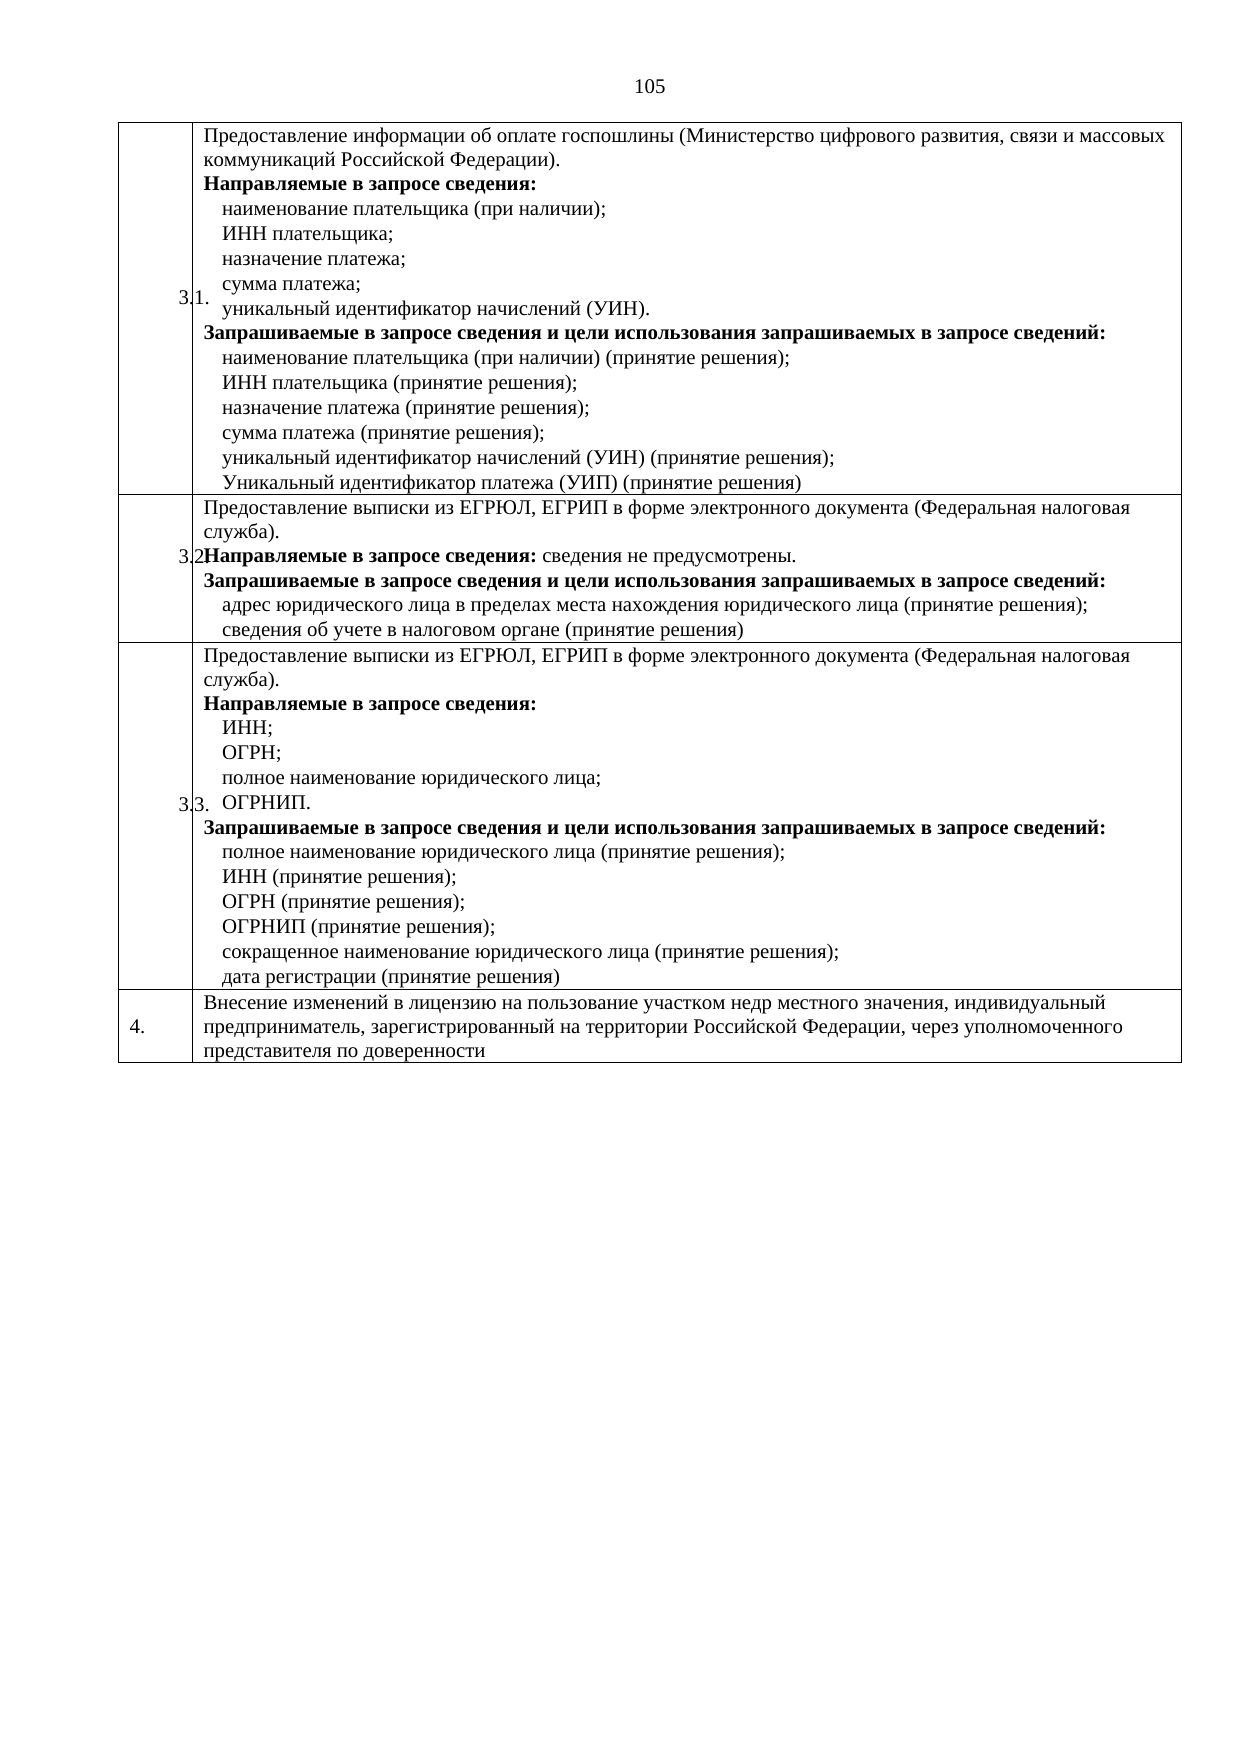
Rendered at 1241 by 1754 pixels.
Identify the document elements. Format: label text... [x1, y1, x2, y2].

table_cell Внесение изменений в лицензию на пользование участком недр местного значения, индивидуальный предприниматель, зарегистрированный на территории Российской Федерации, через уполномоченного представителя по доверенности [193, 990, 1181, 1062]
table_cell [119, 990, 192, 1062]
table_cell Предоставление выписки из ЕГРЮЛ, ЕГРИП в форме электронного документа (Федеральная налоговая служба). Направляемые в запросе сведения: ИНН; ОГРН; полное наименование юридического лица; ОГРНИП. Запрашиваемые в запросе сведения и цели использования запрашиваемых в запросе сведений: полное наименование юридического лица (принятие решения); ИНН (принятие решения); ОГРН (принятие решения); ОГРНИП (принятие решения); сокращенное наименование юридического лица (принятие решения); дата регистрации (принятие решения) [193, 643, 1181, 989]
table_cell Предоставление выписки из ЕГРЮЛ, ЕГРИП в форме электронного документа (Федеральная налоговая служба). Направляемые в запросе сведения: сведения не предусмотрены. Запрашиваемые в запросе сведения и цели использования запрашиваемых в запросе сведений: адрес юридического лица в пределах места нахождения юридического лица (принятие решения); сведения об учете в налоговом органе (принятие решения) [193, 495, 1181, 642]
table_cell [119, 123, 192, 494]
table_cell [119, 643, 192, 989]
table_cell [119, 495, 192, 642]
table_cell Предоставление информации об оплате госпошлины (Министерство цифрового развития, связи и массовых коммуникаций Российской Федерации). Направляемые в запросе сведения: наименование плательщика (при наличии); ИНН плательщика; назначение платежа; сумма платежа; уникальный идентификатор начислений (УИН). Запрашиваемые в запросе сведения и цели использования запрашиваемых в запросе сведений: наименование плательщика (при наличии) (принятие решения); ИНН плательщика (принятие решения); назначение платежа (принятие решения); сумма платежа (принятие решения); уникальный идентификатор начислений (УИН) (принятие решения); Уникальный идентификатор платежа (УИП) (принятие решения) [193, 123, 1181, 494]
